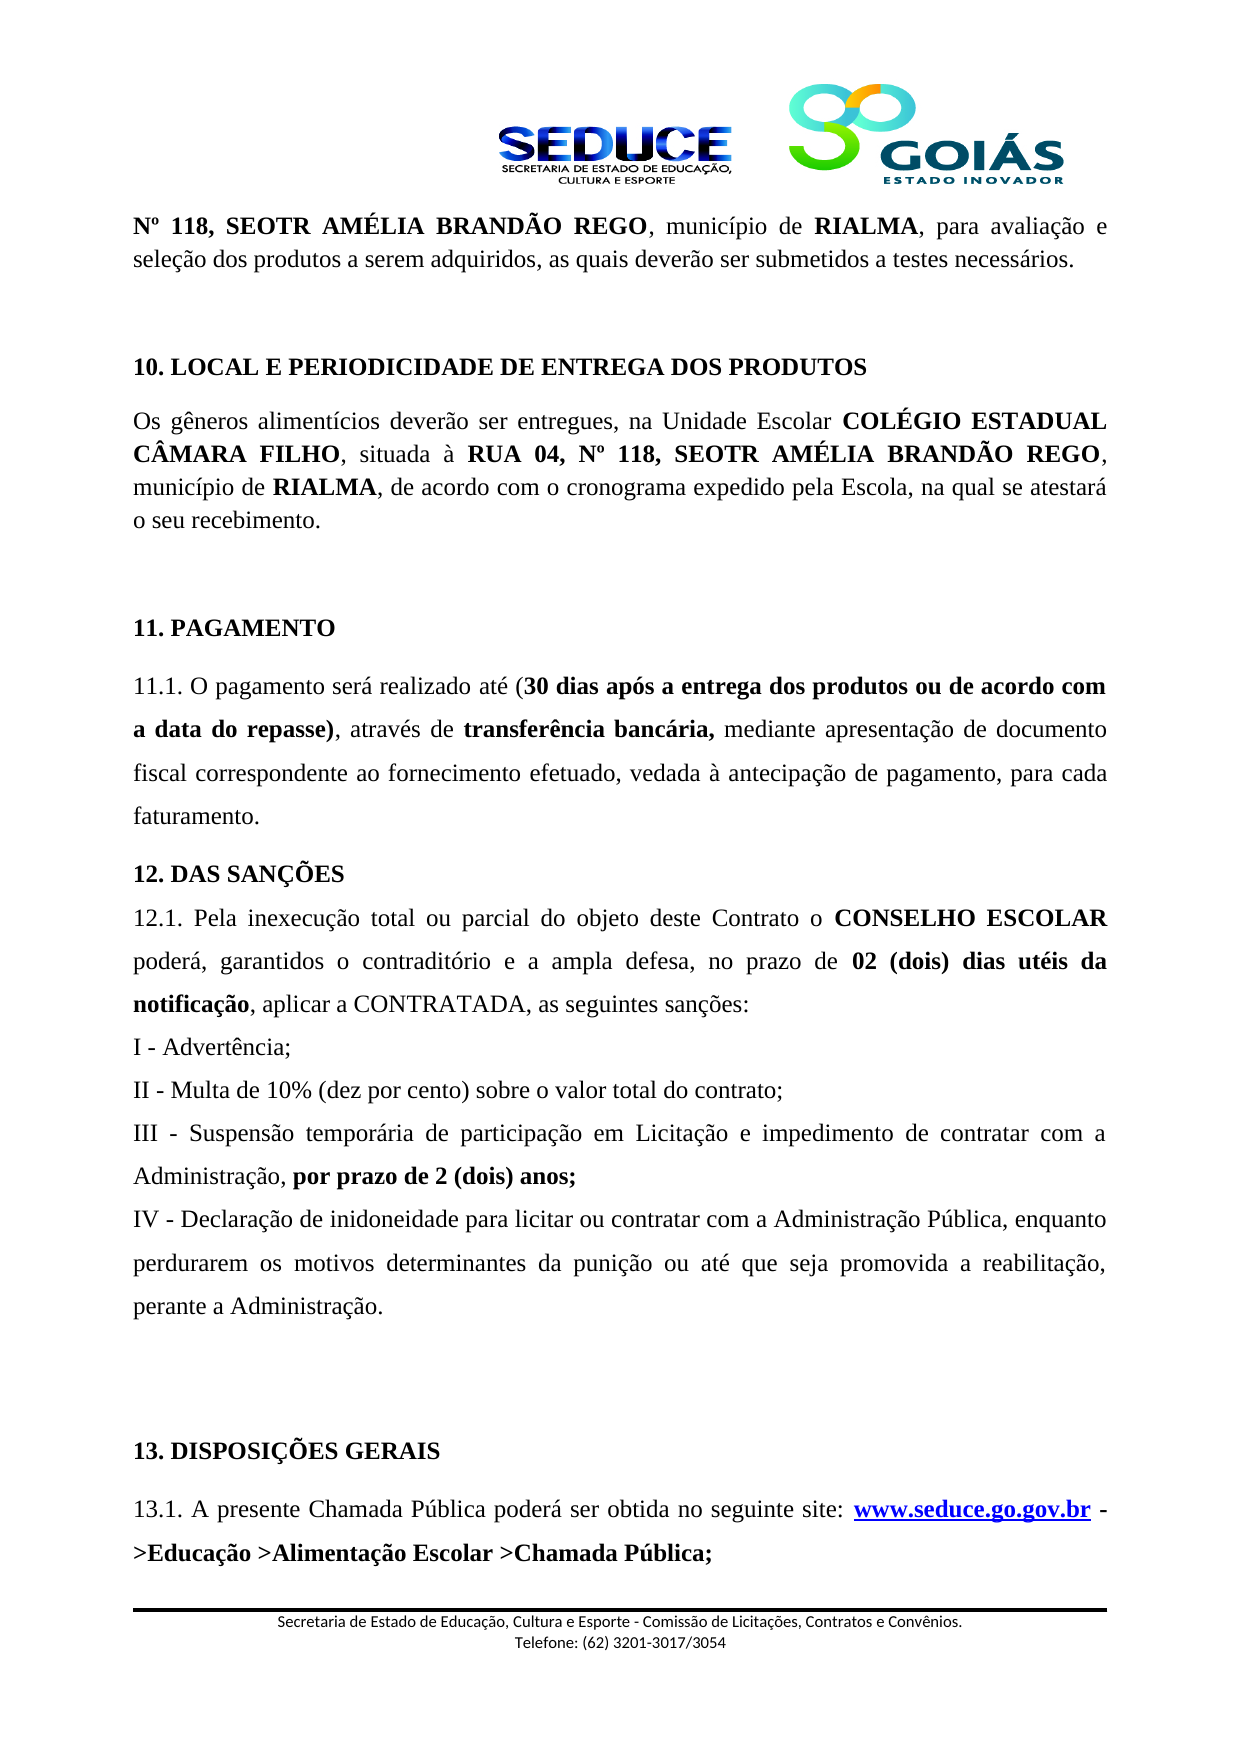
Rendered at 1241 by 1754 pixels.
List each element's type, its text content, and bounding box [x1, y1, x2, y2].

text 12. DAS SANÇÕES [133, 859, 1107, 888]
text 12.1. Pela inexecução total ou parcial do objeto deste Contrato o CONSELHO ESCOLAR poderá, garantidos o contraditório e a ampla defesa, no prazo de 02 (dois) dias utéis da notificação, aplicar a CONTRATADA, as seguintes sanções: [133, 903, 1107, 1018]
text 11. PAGAMENTO [133, 613, 1107, 641]
picture [477, 73, 1108, 212]
text 10. LOCAL E PERIODICIDADE DE ENTREGA DOS PRODUTOS [133, 352, 1103, 381]
text II - Multa de 10% (dez por cento) sobre o valor total do contrato; [133, 1075, 1107, 1104]
text 13. DISPOSIÇÕES GERAIS [133, 1436, 1107, 1464]
text I - Advertência; [133, 1032, 1107, 1061]
text III - Suspensão temporária de participação em Licitação e impedimento de contratar com a Administração, por prazo de 2 (dois) anos; [133, 1118, 1107, 1190]
text 13.1. A presente Chamada Pública poderá ser obtida no seguinte site: www.seduce.go.gov.br ->Educação >Alimentação Escolar >Chamada Pública; [133, 1494, 1107, 1566]
text Os gêneros alimentícios deverão ser entregues, na Unidade Escolar COLÉGIO ESTADUAL CÂMARA FILHO, situada à RUA 04, Nº 118, SEOTR AMÉLIA BRANDÃO REGO, município de RIALMA, de acordo com o cronograma expedido pela Escola, na qual se atestará o seu recebimento. [133, 406, 1107, 534]
text IV - Declaração de inidoneidade para licitar ou contratar com a Administração Pública, enquanto perdurarem os motivos determinantes da punição ou até que seja promovida a reabilitação, perante a Administração. [133, 1204, 1107, 1319]
text 11.1. O pagamento será realizado até (30 dias após a entrega dos produtos ou de acordo com a data do repasse), através de transferência bancária, mediante apresentação de documento fiscal correspondente ao fornecimento efetuado, vedada à antecipação de pagamento, para cada faturamento. [133, 671, 1107, 829]
